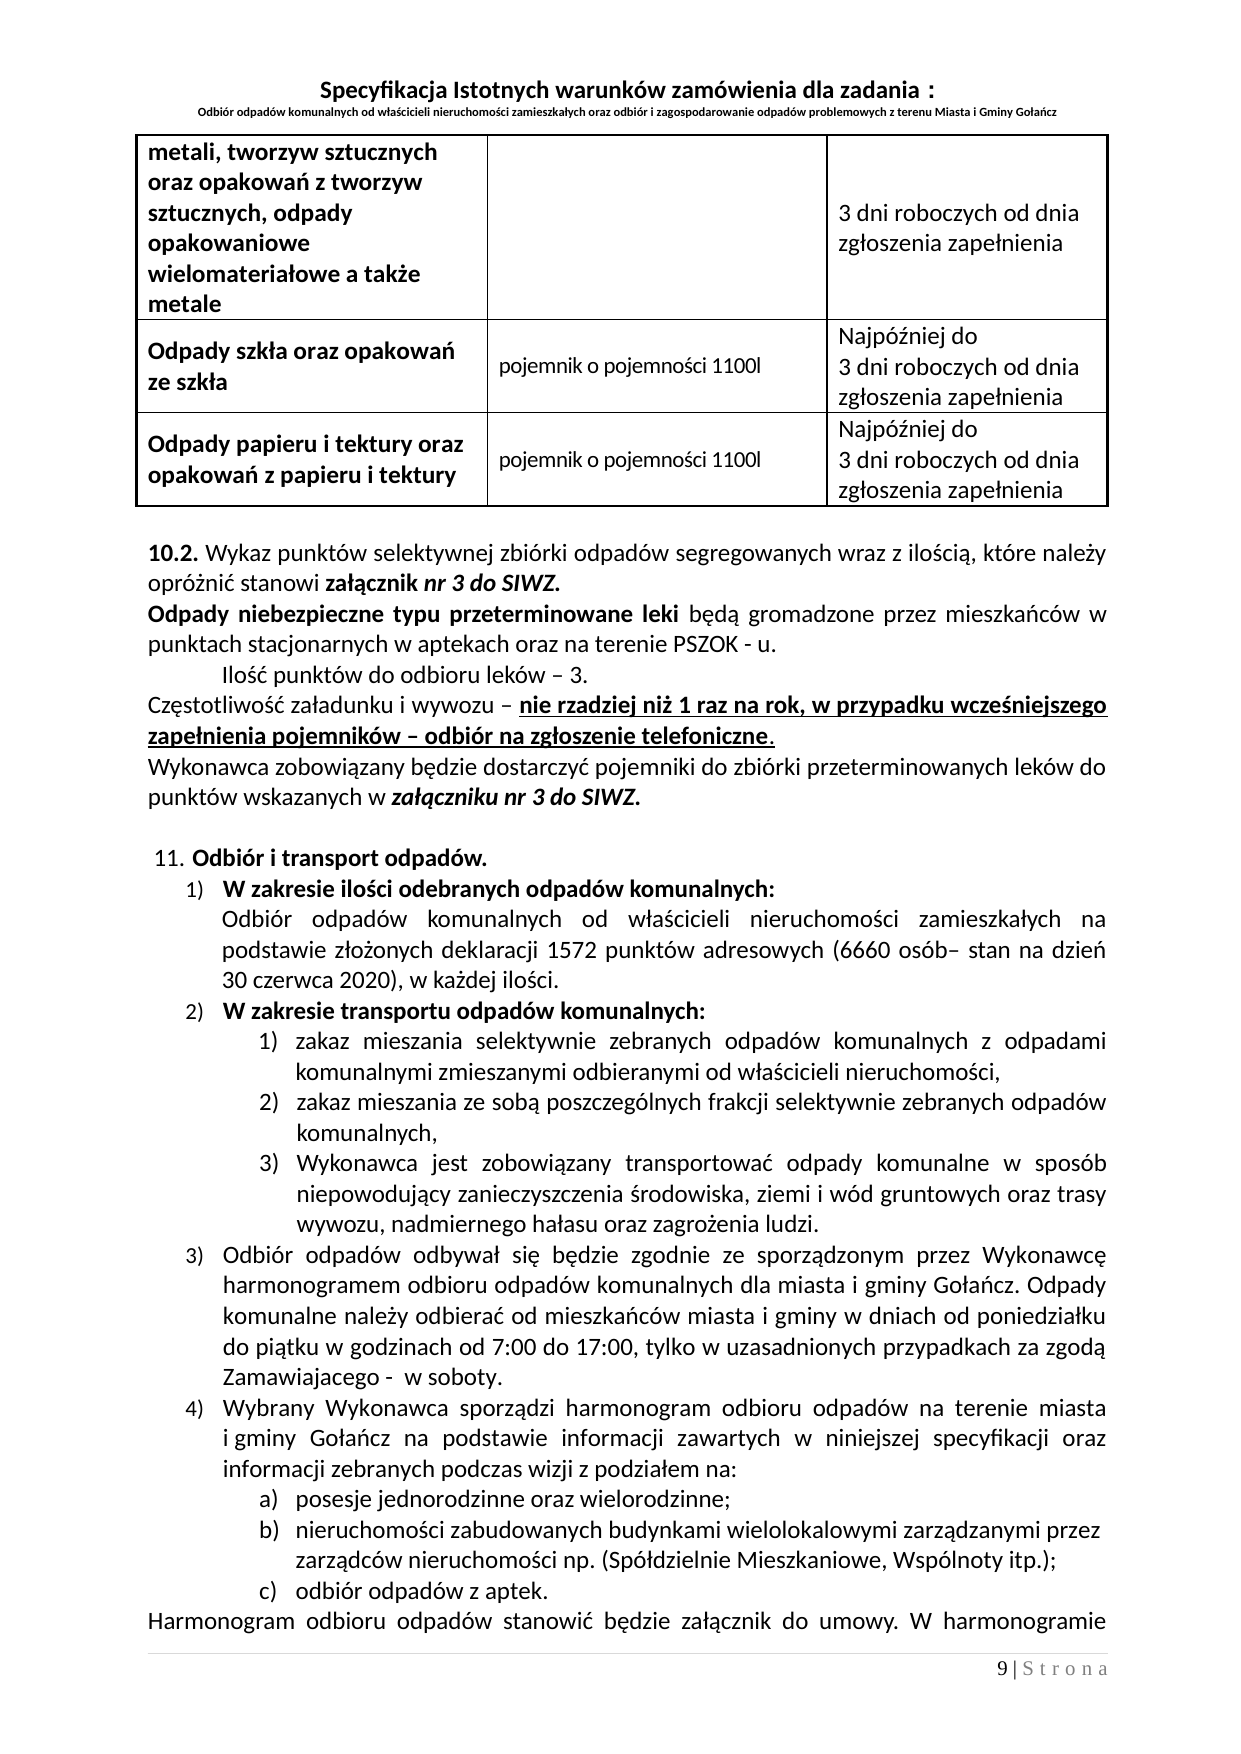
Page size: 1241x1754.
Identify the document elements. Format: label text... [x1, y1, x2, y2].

table_cell Najpóźniej do 3 dni roboczych od dnia zgłoszenia zapełnienia [828, 320, 1106, 412]
list W zakresie ilości odebranych odpadów komunalnych: [185, 873, 1108, 903]
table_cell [828, 136, 1106, 319]
text Ilość punktów do odbioru leków – 3. [148, 659, 1108, 690]
table_cell Odpady papieru i tektury oraz opakowań z papieru i tektury [138, 413, 487, 505]
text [148, 1605, 1108, 1636]
table_cell pojemnik o pojemności 1100l [488, 413, 826, 505]
text Odpady niebezpieczne typu przeterminowane leki będą gromadzone przez mieszkańców w punktach stacjonarnych w aptekach oraz na terenie PSZOK - u. [148, 598, 1108, 659]
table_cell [488, 136, 826, 319]
table_cell Najpóźniej do 3 dni roboczych od dnia zgłoszenia zapełnienia [828, 413, 1106, 505]
list Odbiór odpadów odbywał się będzie zgodnie ze sporządzonym przez Wykonawcę harmonogramem odbioru odpadów komunalnych dla miasta i gminy Gołańcz. Odpady komunalne należy odbierać od mieszkańców miasta i gminy w dniach od poniedziałku do piątku w godzinach od 7:00 do 17:00, tylko w uzasadnionych przypadkach za zgodą Zamawiajacego - w soboty. [185, 1239, 1108, 1392]
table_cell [138, 136, 487, 319]
list W zakresie transportu odpadów komunalnych: [185, 995, 1108, 1025]
list zakaz mieszania ze sobą poszczególnych frakcji selektywnie zebranych odpadów komunalnych, [259, 1086, 1108, 1147]
text Wykonawca zobowiązany będzie dostarczyć pojemniki do zbiórki przeterminowanych leków do punktów wskazanych w załączniku nr 3 do SIWZ. [148, 751, 1108, 812]
list zakaz mieszania selektywnie zebranych odpadów komunalnych z odpadami komunalnymi zmieszanymi odbieranymi od właścicieli nieruchomości, [258, 1025, 1108, 1086]
list Wykonawca jest zobowiązany transportować odpady komunalne w sposób niepowodujący zanieczyszczenia środowiska, ziemi i wód gruntowych oraz trasy wywozu, nadmiernego hałasu oraz zagrożenia ludzi. [259, 1147, 1108, 1239]
list Wybrany Wykonawca sporządzi harmonogram odbioru odpadów na terenie miasta i gminy Gołańcz na podstawie informacji zawartych w niniejszej specyfikacji oraz informacji zebranych podczas wizji z podziałem na: [185, 1392, 1108, 1483]
list nieruchomości zabudowanych budynkami wielolokalowymi zarządzanymi przez zarządców nieruchomości np. (Spółdzielnie Mieszkaniowe, Wspólnoty itp.); [259, 1514, 1108, 1575]
list Odbiór i transport odpadów. [148, 842, 1108, 873]
text 10.2. Wykaz punktów selektywnej zbiórki odpadów segregowanych wraz z ilością, które należy opróżnić stanowi załącznik nr 3 do SIWZ. [148, 537, 1108, 598]
list posesje jednorodzinne oraz wielorodzinne; [259, 1483, 1108, 1514]
table_cell Odpady szkła oraz opakowań ze szkła [138, 320, 487, 412]
text Odbiór odpadów komunalnych od właścicieli nieruchomości zamieszkałych na podstawie złożonych deklaracji 1572 punktów adresowych (6660 osób– stan na dzień 30 czerwca 2020), w każdej ilości. [222, 903, 1108, 995]
text Częstotliwość załadunku i wywozu – nie rzadziej niż 1 raz na rok, w przypadku wcześniejszego zapełnienia pojemników – odbiór na zgłoszenie telefoniczne. [148, 690, 1108, 751]
list odbiór odpadów z aptek. [259, 1575, 1108, 1605]
table_cell pojemnik o pojemności 1100l [488, 320, 826, 412]
